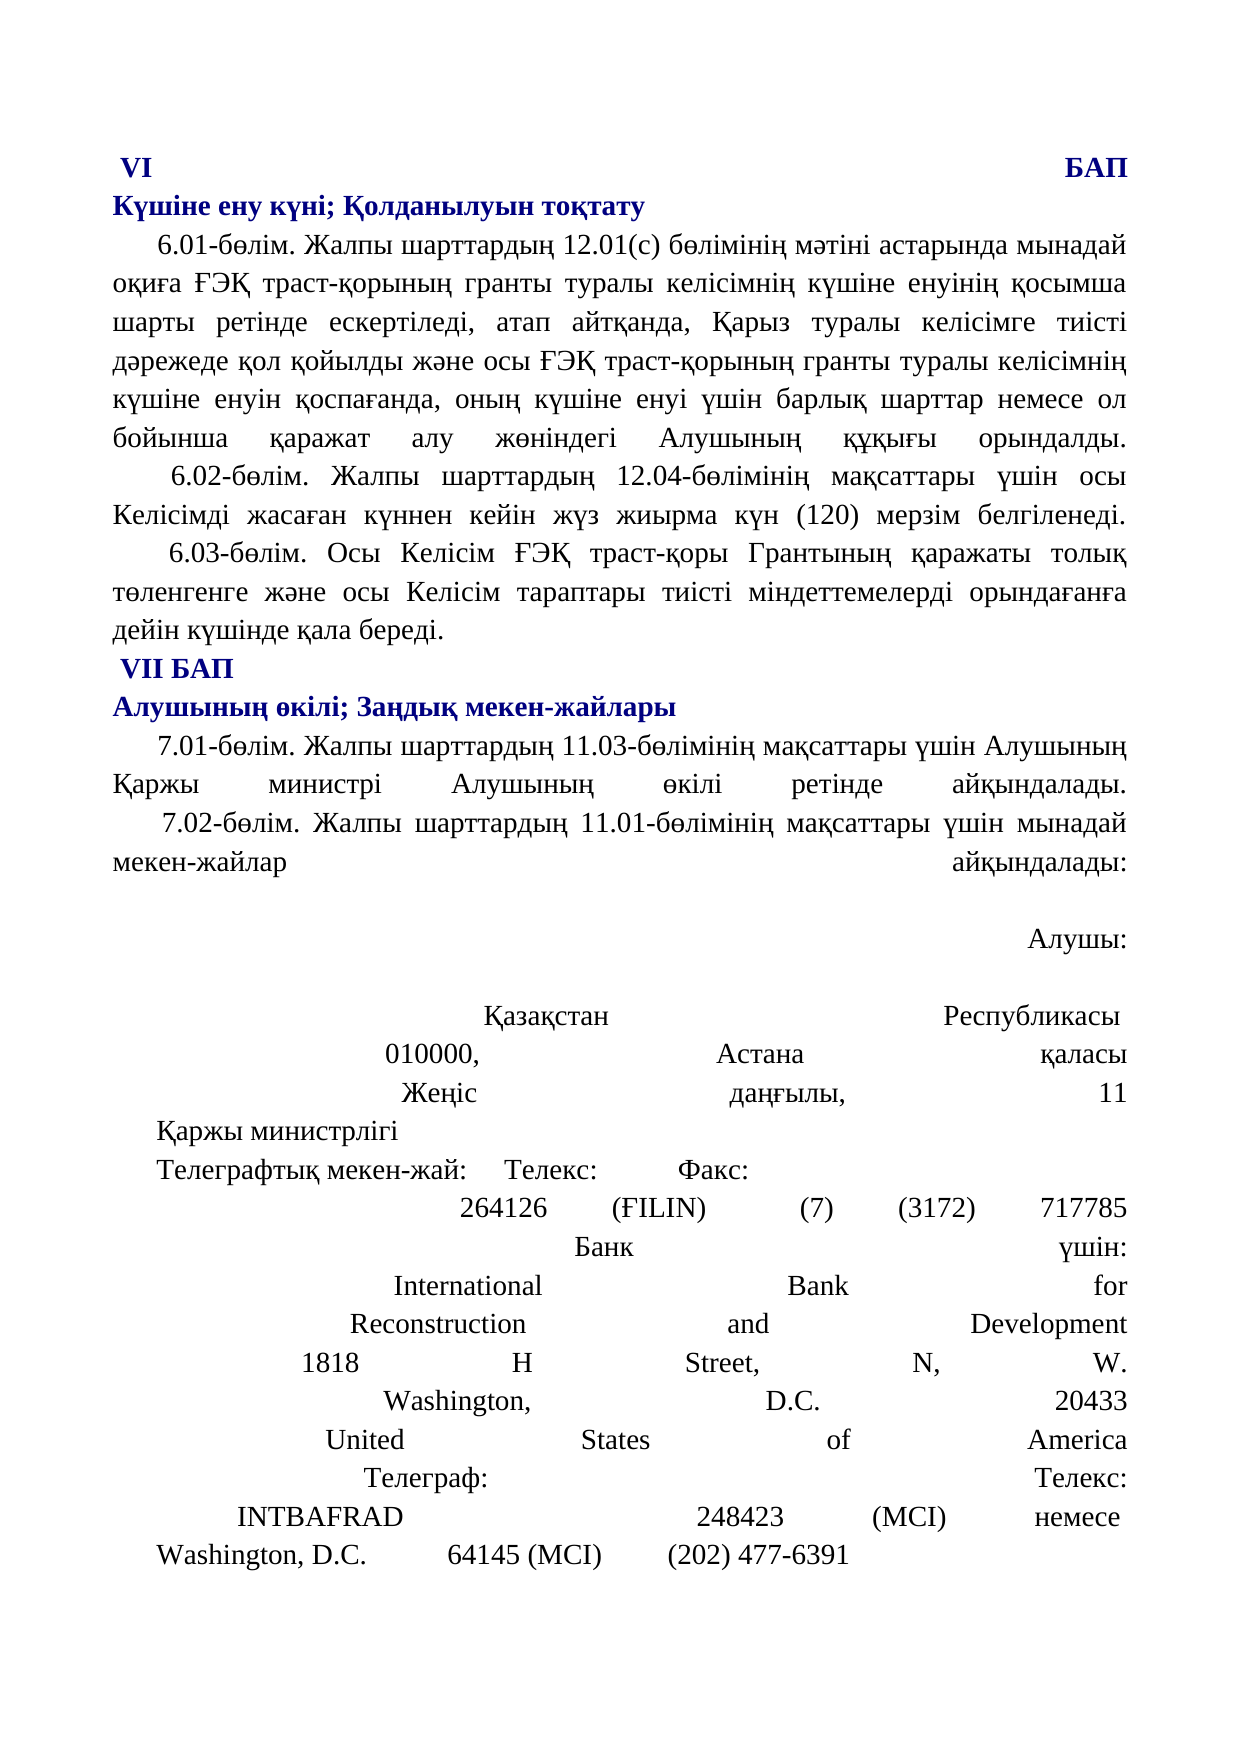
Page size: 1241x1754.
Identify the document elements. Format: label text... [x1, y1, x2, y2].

text 6.01-бөлім. Жалпы шарттардың 12.01(с) бөлімінің мәтіні астарында мынадай оқиға ҒЭҚ траст-қорының гранты туралы келісімнің күшіне енуінің қосымша шарты ретінде ескертіледі, атап айтқанда, Қарыз туралы келісімге тиісті дәрежеде қол қойылды және осы ҒЭҚ траст-қорының гранты туралы келісімнің күшіне енуін қоспағанда, оның күшіне енуі үшін барлық шарттар немесе ол бойынша қаражат алу жөніндегі Алушының құқығы орындалды. 6.02-бөлім. Жалпы шарттардың 12.04-бөлімінің мақсаттары үшін осы Келісімді жасаған күннен кейін жүз жиырма күн (120) мерзім белгіленеді. 6.03-бөлім. Осы Келісім ҒЭҚ траст-қоры Грантының қаражаты толық төленгенге және осы Келісім тараптары тиісті міндеттемелерді орындағанға дейін күшінде қала береді. [112, 227, 1128, 646]
text VI БАП Күшіне ену күні; Қолданылуын тоқтату [112, 150, 1128, 222]
text Телеграфтық мекен-жай: Телекс: Факс: [112, 1152, 1128, 1186]
text 264126 (ҒILIN) (7) (3172) 717785 Банк үшін: International Bank for Reconstruction and Development 1818 H Street, N, W. Washington, D.C. 20433 United States of America Телеграф: Телекс: INTBAFRAD 248423 (МСІ) немесе Washington, D.C. 64145 (МСІ) (202) 477-6391 [112, 1191, 1128, 1571]
text 7.01-бөлім. Жалпы шарттардың 11.03-бөлімінің мақсаттары үшін Алушының Қаржы министрі Алушының өкілі ретінде айқындалады. 7.02-бөлім. Жалпы шарттардың 11.01-бөлімінің мақсаттары үшін мынадай мекен-жайлар айқындалады: Алушы: Қазақстан Республикасы 010000, Астана қаласы Жеңіс даңғылы, 11 Қаржы министрлігі [112, 728, 1128, 1147]
text VII БАП Алушының өкілі; Заңдық мекен-жайлары [112, 651, 1128, 723]
